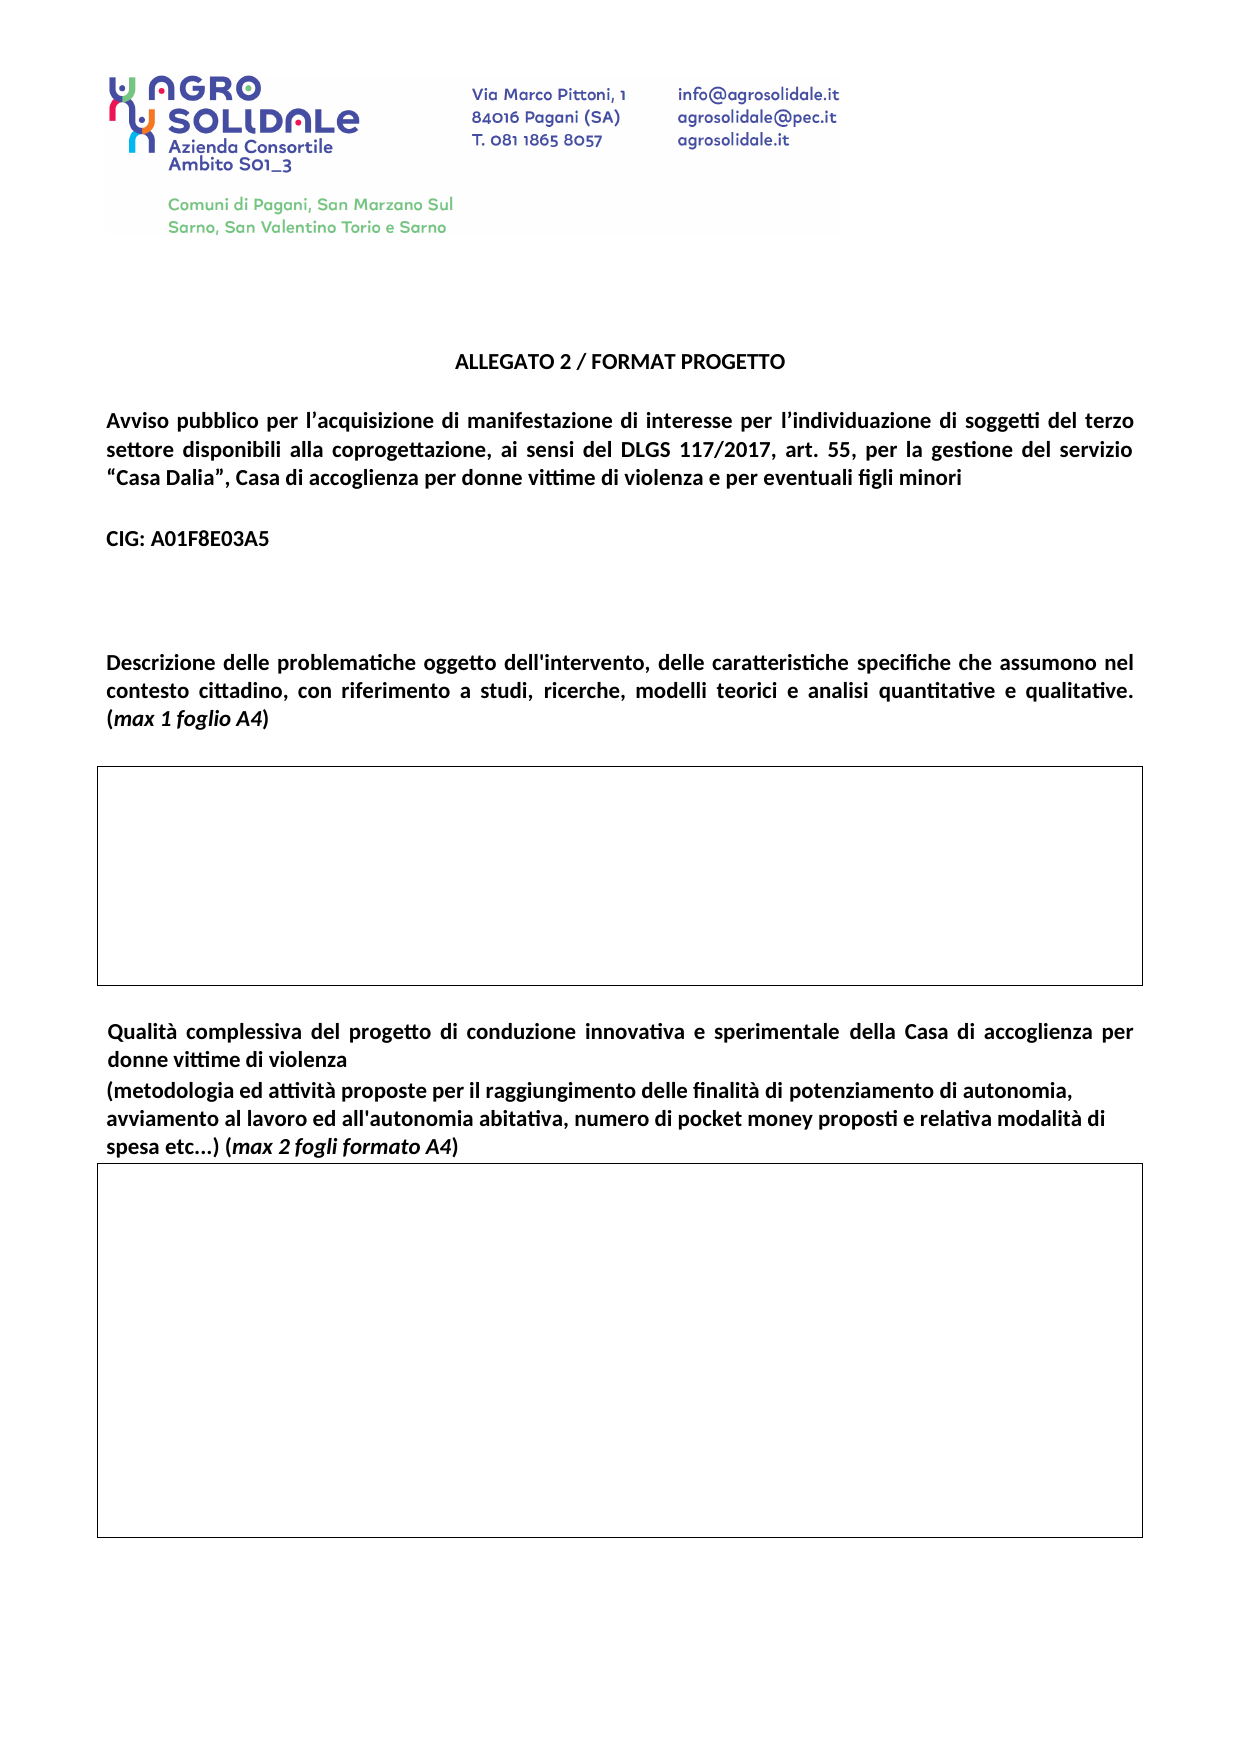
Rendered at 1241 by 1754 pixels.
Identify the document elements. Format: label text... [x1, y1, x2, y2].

text CIG: A01F8E03A5 [106, 524, 1134, 553]
text (metodologia ed attività proposte per il raggiungimento delle finalità di potenziamento di autonomia, avviamento al lavoro ed all'autonomia abitativa, numero di pocket money proposti e relativa modalità di spesa etc...) (max 2 fogli formato A4) [106, 1076, 1134, 1160]
text Qualità complessiva del progetto di conduzione innovativa e sperimentale della Casa di accoglienza per donne vittime di violenza [107, 1017, 1134, 1073]
text ALLEGATO 2 / FORMAT PROGETTO [106, 347, 1134, 375]
text Avviso pubblico per l’acquisizione di manifestazione di interesse per l’individuazione di soggetti del terzo settore disponibili alla coprogettazione, ai sensi del DLGS 117/2017, art. 55, per la gestione del servizio “Casa Dalia”, Casa di accoglienza per donne vittime di violenza e per eventuali figli minori [106, 407, 1134, 491]
text Descrizione delle problematiche oggetto dell'intervento, delle caratteristiche specifiche che assumono nel contesto cittadino, con riferimento a studi, ricerche, modelli teorici e analisi quantitative e qualitative. (max 1 foglio A4) [106, 648, 1134, 732]
